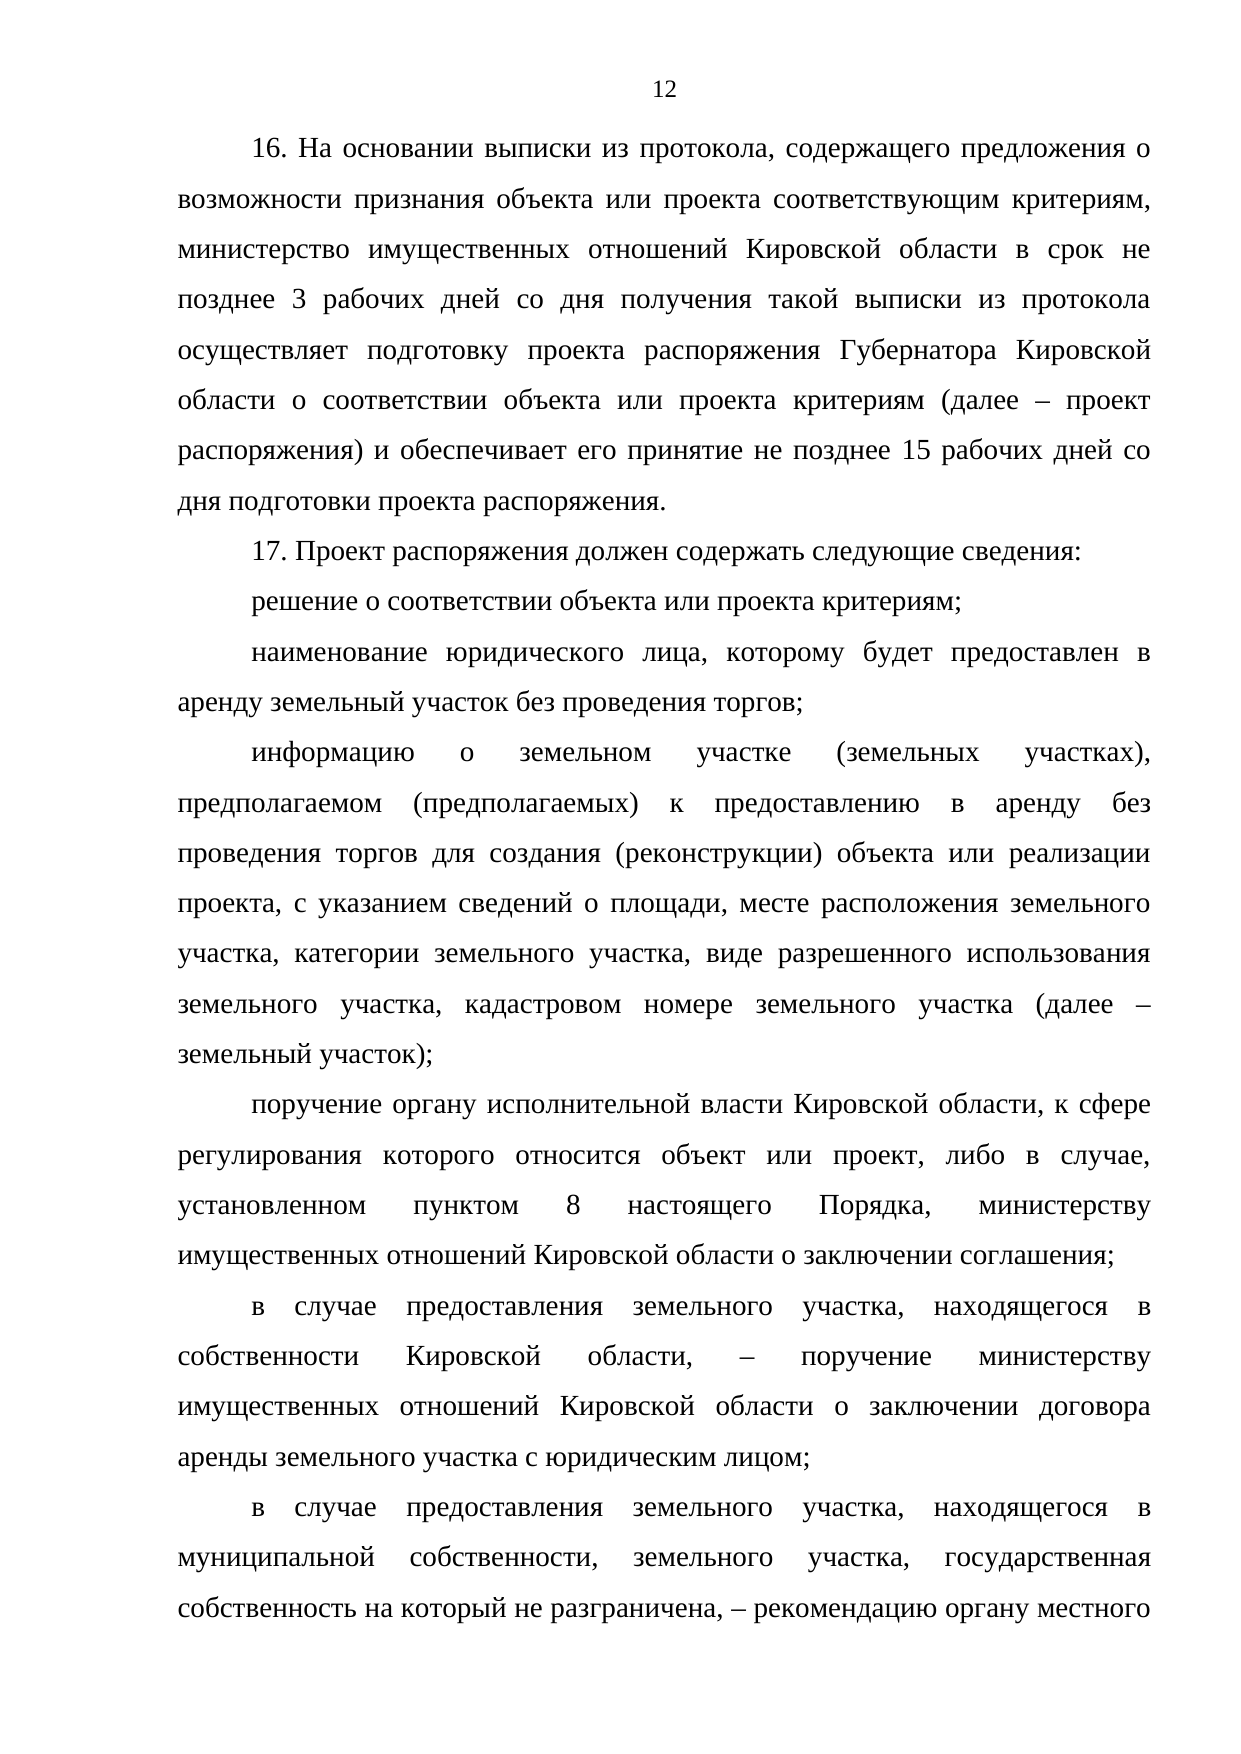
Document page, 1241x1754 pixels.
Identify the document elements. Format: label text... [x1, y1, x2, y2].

text поручение органу исполнительной власти Кировской области, к сфере регулирования которого относится объект или проект, либо в случае, установленном пунктом 8 настоящего Порядка, министерству имущественных отношений Кировской области о заключении соглашения; [177, 1087, 1152, 1271]
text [177, 1489, 1152, 1623]
text наименование юридического лица, которому будет предоставлен в аренду земельный участок без проведения торгов; [177, 634, 1152, 718]
text 16. На основании выписки из протокола, содержащего предложения о возможности признания объекта или проекта соответствующим критериям, министерство имущественных отношений Кировской области в срок не позднее 3 рабочих дней со дня получения такой выписки из протокола осуществляет подготовку проекта распоряжения Губернатора Кировской области о соответствии объекта или проекта критериям (далее – проект распоряжения) и обеспечивает его принятие не позднее 15 рабочих дней со дня подготовки проекта распоряжения. [177, 131, 1152, 516]
text информацию о земельном участке (земельных участках), предполагаемом (предполагаемых) к предоставлению в аренду без проведения торгов для создания (реконструкции) объекта или реализации проекта, с указанием сведений о площади, месте расположения земельного участка, категории земельного участка, виде разрешенного использования земельного участка, кадастровом номере земельного участка (далее – земельный участок); [177, 734, 1152, 1070]
text решение о соответствии объекта или проекта критериям; [177, 583, 1152, 617]
text в случае предоставления земельного участка, находящегося в собственности Кировской области, – поручение министерству имущественных отношений Кировской области о заключении договора аренды земельного участка с юридическим лицом; [177, 1288, 1152, 1472]
text 17. Проект распоряжения должен содержать следующие сведения: [177, 533, 1152, 567]
